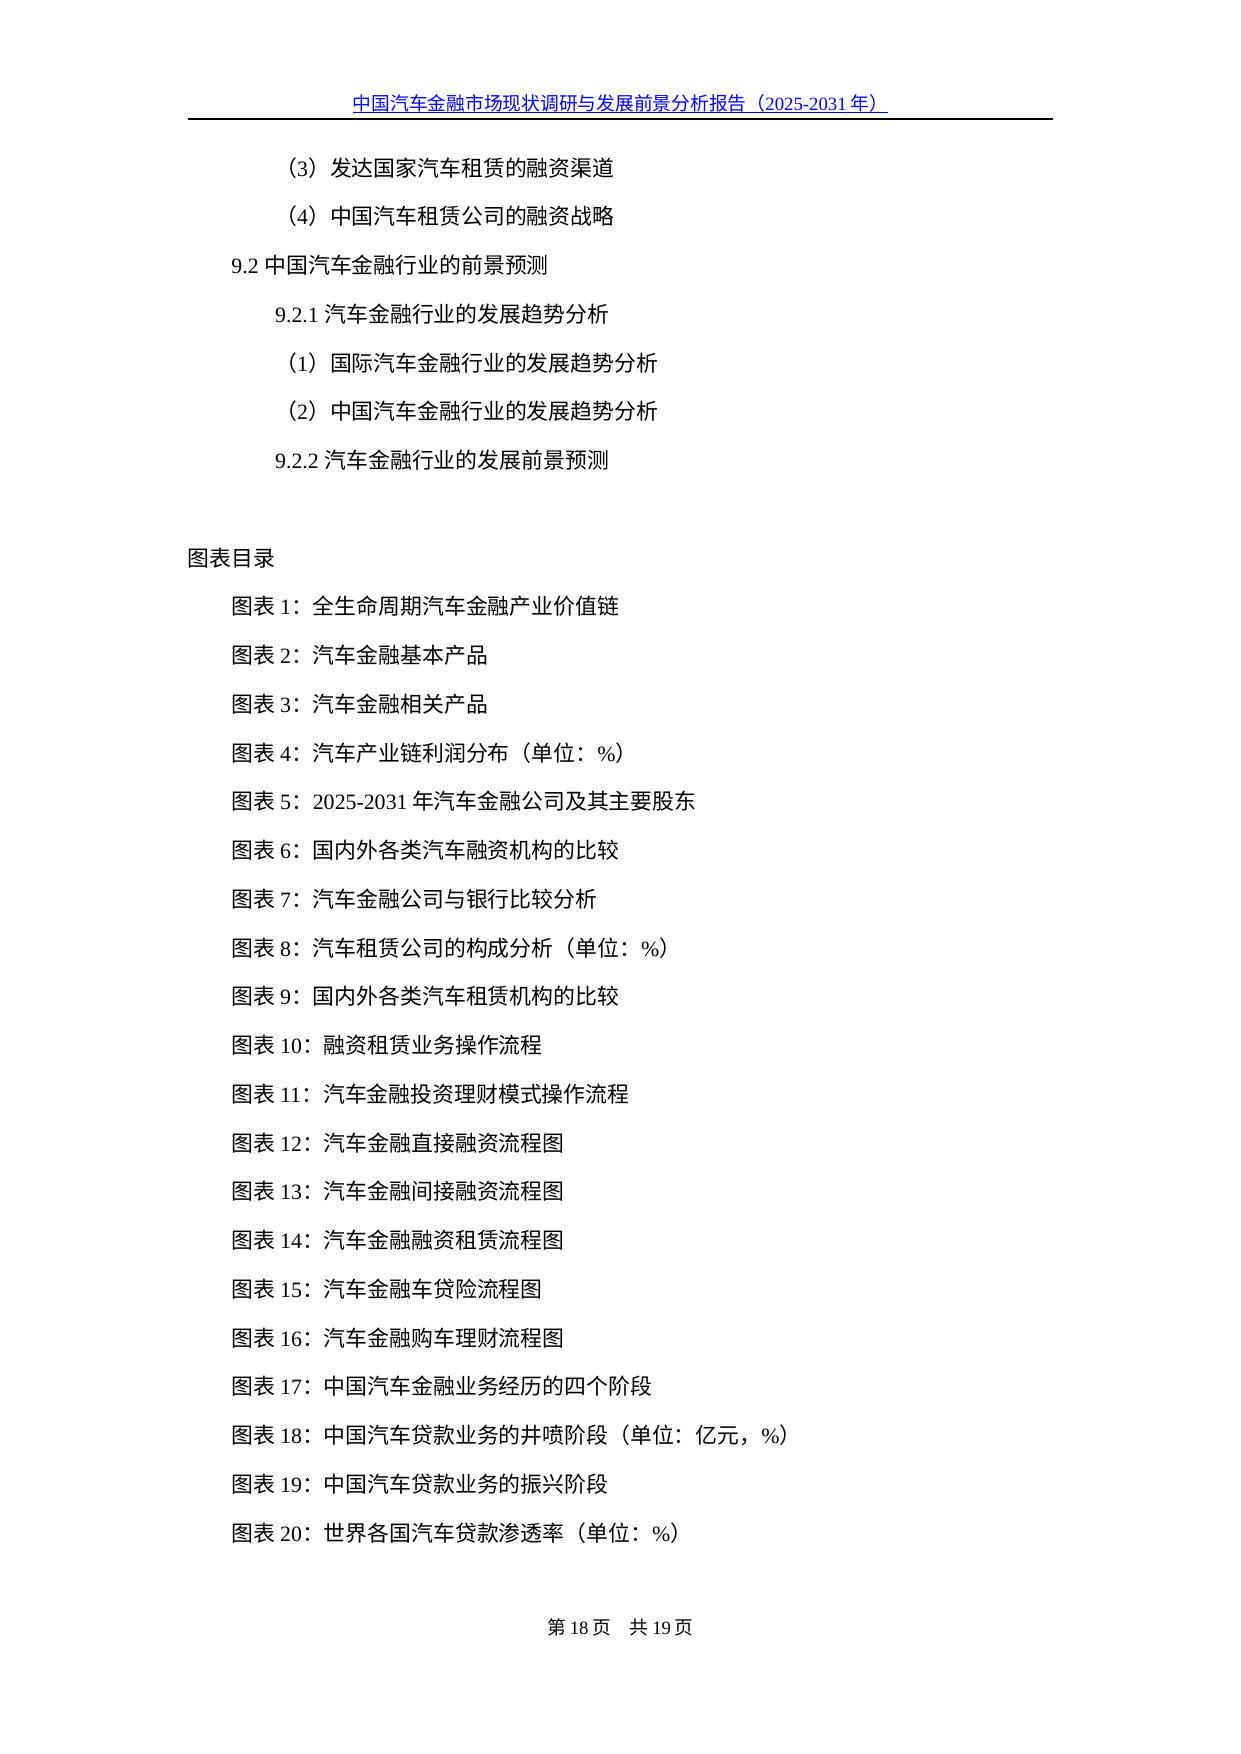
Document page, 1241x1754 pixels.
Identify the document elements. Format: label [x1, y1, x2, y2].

text [187, 150, 1053, 1548]
